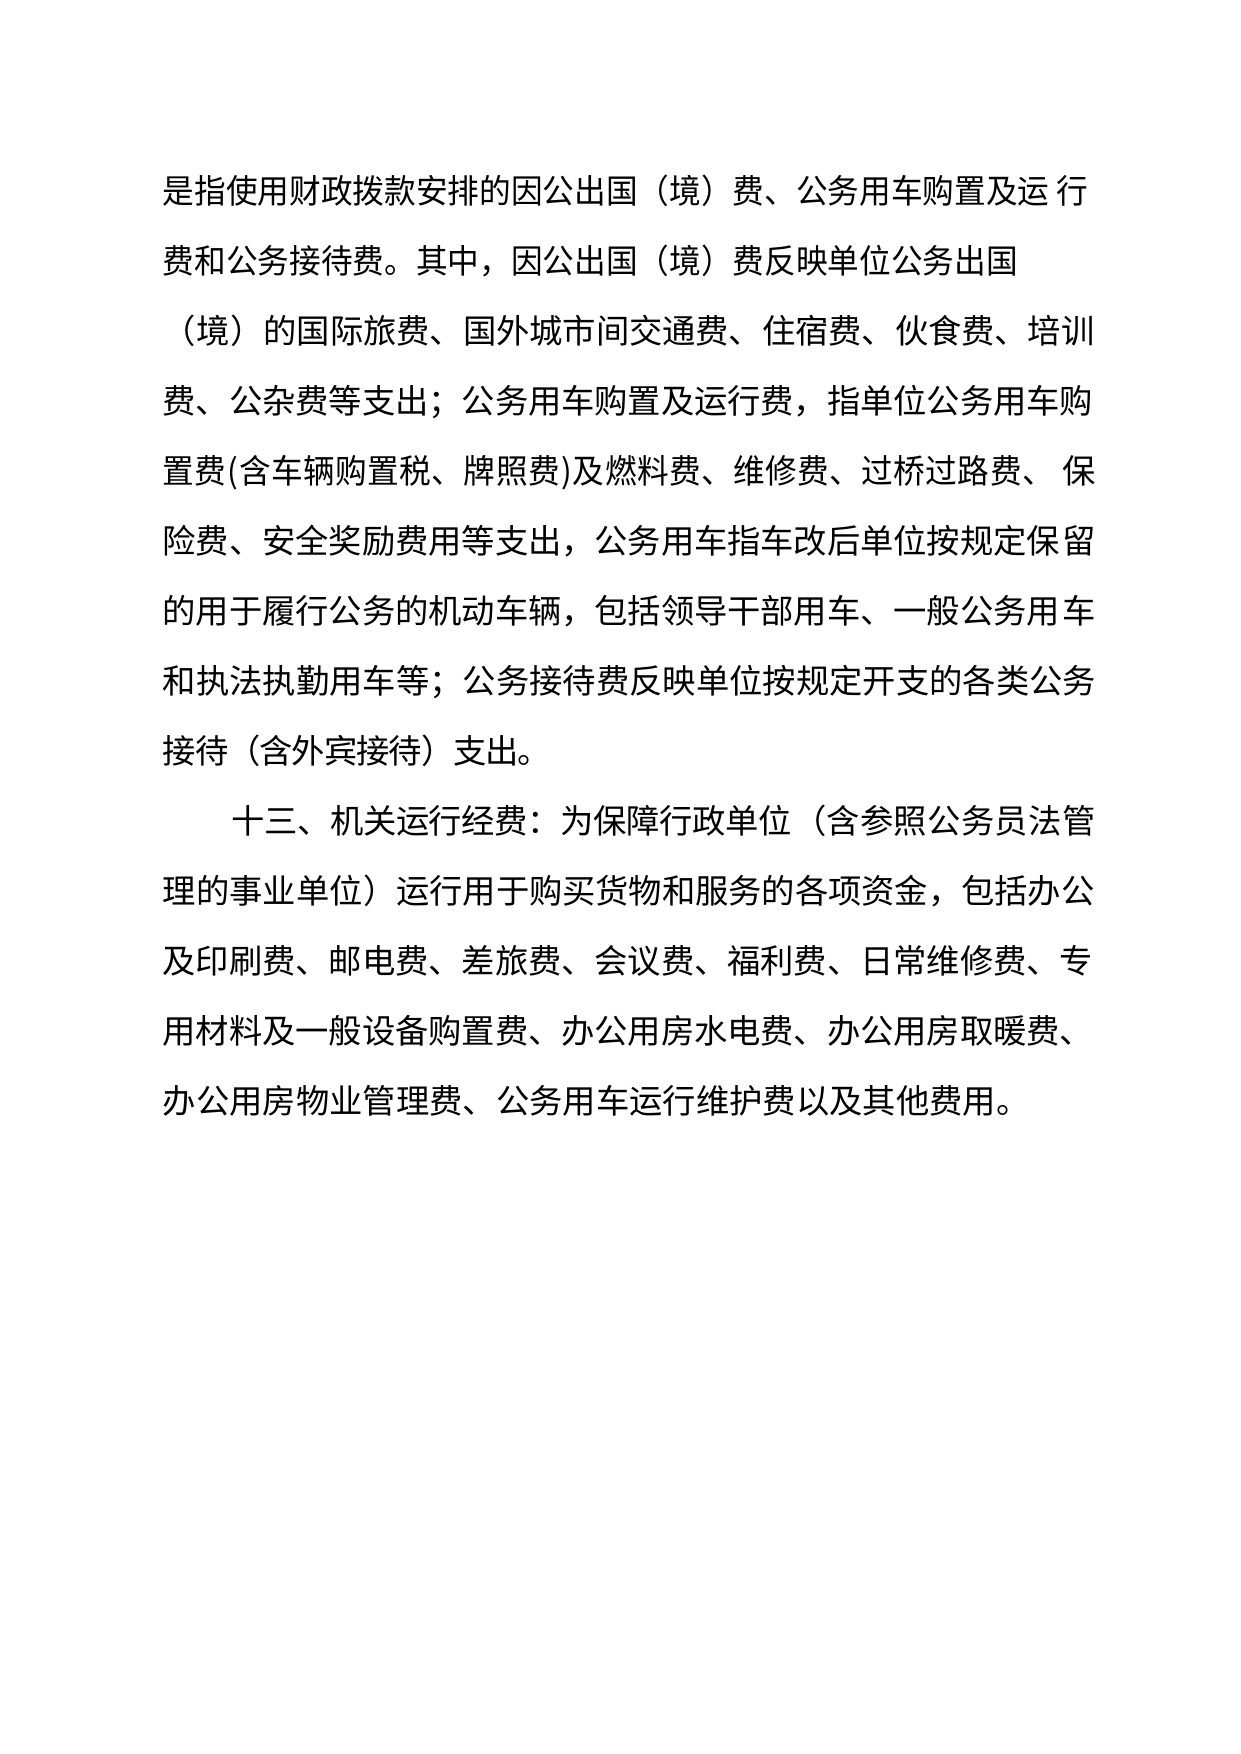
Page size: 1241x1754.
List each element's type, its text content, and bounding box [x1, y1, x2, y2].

text 是指使用财政拨款安排的因公出国（境）费、公务用车购置及运 行费和公务接待费。其中，因公出国（境）费反映单位公务出国 [162, 165, 1099, 283]
text （境）的国际旅费、国外城市间交通费、住宿费、伙食费、培训费、公杂费等支出；公务用车购置及运行费，指单位公务用车购置费(含车辆购置税、牌照费)及燃料费、维修费、过桥过路费、 保险费、安全奖励费用等支出，公务用车指车改后单位按规定保留的用于履行公务的机动车辆，包括领导干部用车、一般公务用车和执法执勤用车等；公务接待费反映单位按规定开支的各类公务接待（含外宾接待）支出。 [162, 305, 1096, 773]
text 十三、机关运行经费：为保障行政单位（含参照公务员法管理的事业单位）运行用于购买货物和服务的各项资金，包括办公及印刷费、邮电费、差旅费、会议费、福利费、日常维修费、专用材料及一般设备购置费、办公用房水电费、办公用房取暖费、办公用房物业管理费、公务用车运行维护费以及其他费用。 [162, 795, 1096, 1123]
